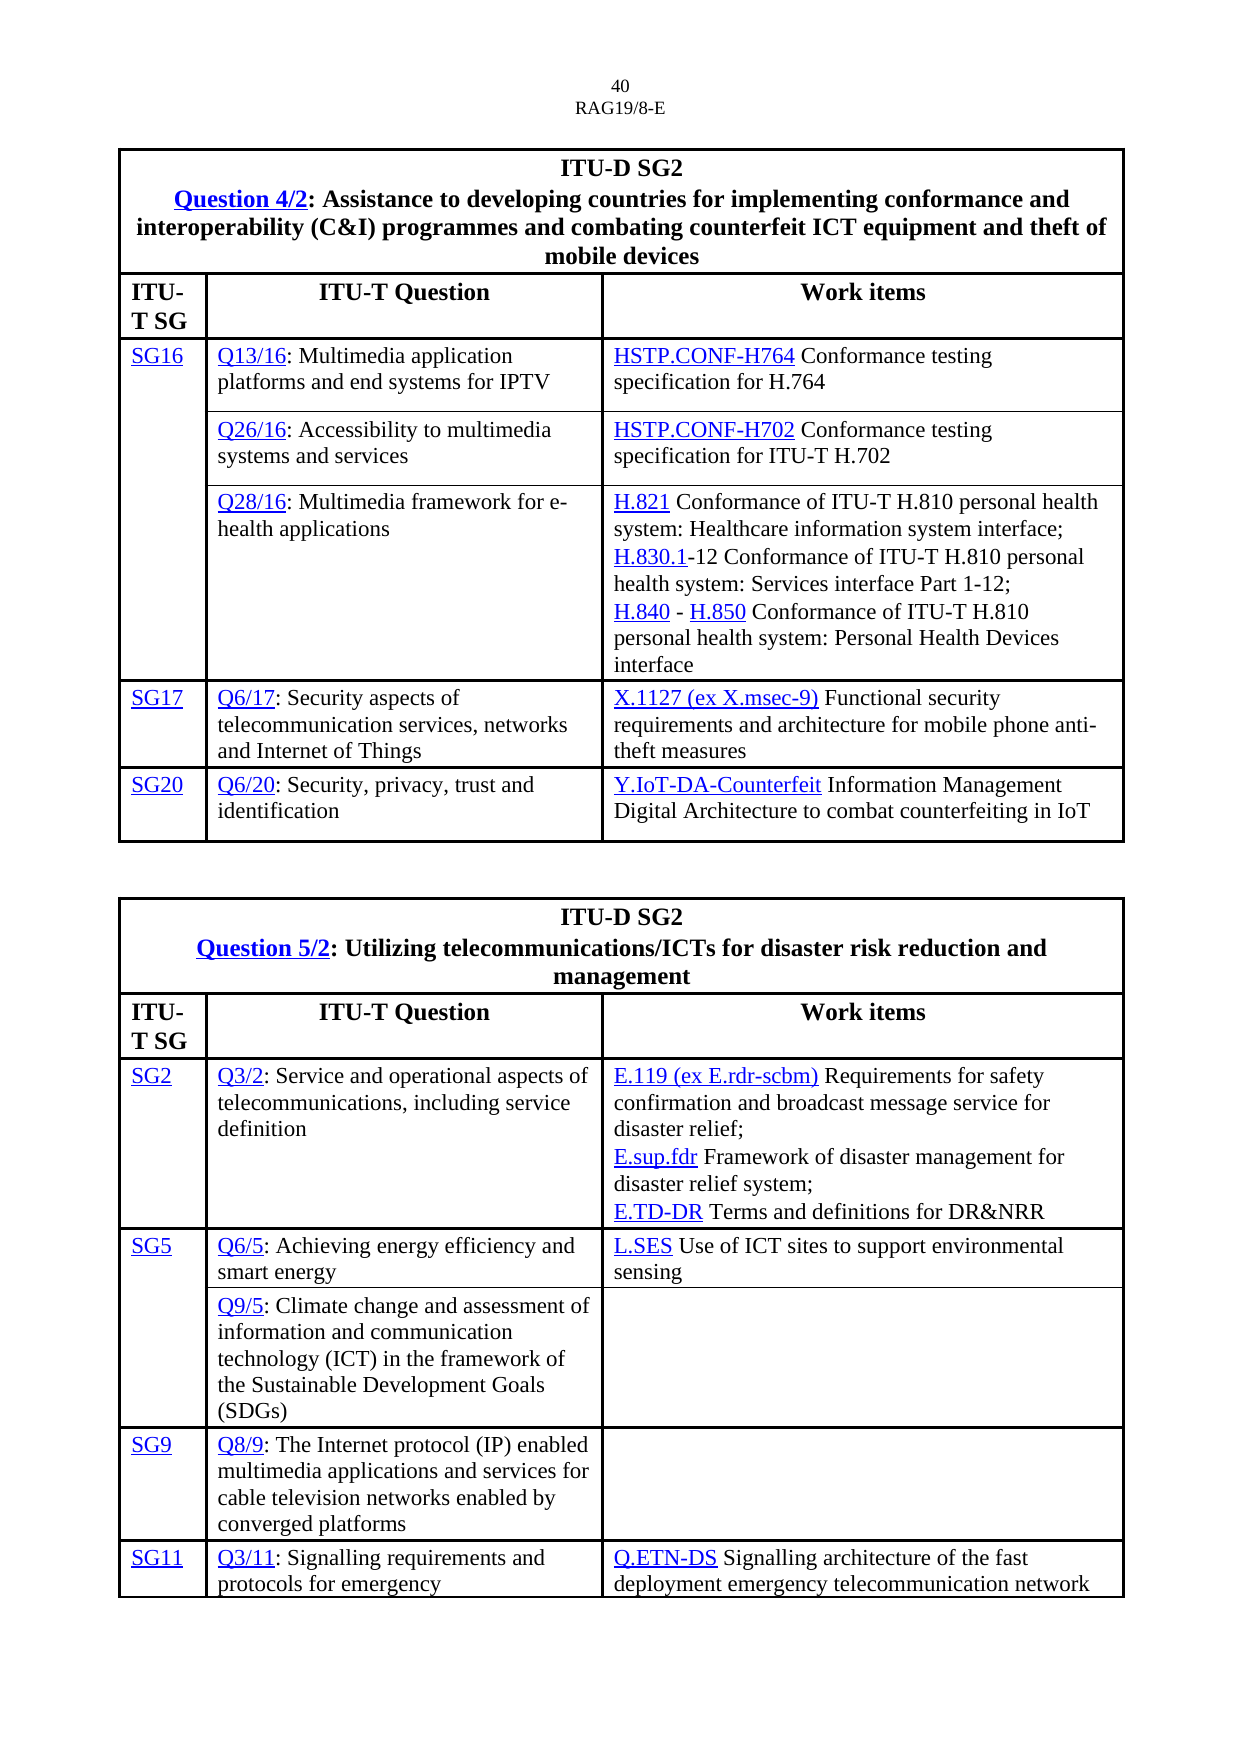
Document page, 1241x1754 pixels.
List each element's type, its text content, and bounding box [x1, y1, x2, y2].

table_cell SG17 [121, 682, 205, 766]
table_cell Q13/16: Multimedia application platforms and end systems for IPTV [208, 340, 601, 411]
table_cell SG11 [121, 1542, 205, 1596]
table_cell SG2 [121, 1060, 205, 1227]
table_cell HSTP.CONF-H702 Conformance testing specification for ITU-T H.702 [604, 412, 1122, 485]
table_cell Y.IoT-DA-Counterfeit Information Management Digital Architecture to combat counterfeiting in IoT [604, 769, 1122, 840]
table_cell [208, 1542, 601, 1596]
table_cell Q6/5: Achieving energy efficiency and smart energy [208, 1230, 601, 1287]
table_cell SG5 [121, 1230, 205, 1426]
table_cell Q3/2: Service and operational aspects of telecommunications, including service definition [208, 1060, 601, 1227]
table_cell Q6/17: Security aspects of telecommunication services, networks and Internet of Things [208, 682, 601, 766]
table_cell ITU-T Question [208, 995, 601, 1057]
table_cell L.SES Use of ICT sites to support environmental sensing [604, 1230, 1122, 1287]
table_cell Work items [604, 275, 1122, 337]
table_header ITU-D SG2 Question 5/2: Utilizing telecommunications/ICTs for disaster risk reduction and management [121, 900, 1122, 992]
table_cell SG9 [121, 1429, 205, 1538]
table_cell Q9/5: Climate change and assessment of information and communication technology (ICT) in the framework of the Sustainable Development Goals (SDGs) [208, 1288, 601, 1426]
table_cell SG20 [121, 769, 205, 840]
table_cell E.119 (ex E.rdr-scbm) Requirements for safety confirmation and broadcast message service for disaster relief; E.sup.fdr Framework of disaster management for disaster relief system; E.TD-DR Terms and definitions for DR&NRR [604, 1060, 1122, 1227]
table_cell SG16 [121, 340, 205, 679]
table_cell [604, 1542, 1122, 1596]
table_cell ITU-T Question [208, 275, 601, 337]
table_cell ITU-T SG [121, 275, 205, 337]
table_cell Q28/16: Multimedia framework for e-health applications [208, 486, 601, 679]
table_cell Work items [604, 995, 1122, 1057]
table_cell Q26/16: Accessibility to multimedia systems and services [208, 412, 601, 485]
table_cell Q6/20: Security, privacy, trust and identification [208, 769, 601, 840]
table_cell HSTP.CONF-H764 Conformance testing specification for H.764 [604, 340, 1122, 411]
table_cell H.821 Conformance of ITU-T H.810 personal health system: Healthcare information system interface; H.830.1-12 Conformance of ITU-T H.810 personal health system: Services interface Part 1-12; H.840 - H.850 Conformance of ITU-T H.810 personal health system: Personal Health Devices interface [604, 486, 1122, 679]
table_cell Q8/9: The Internet protocol (IP) enabled multimedia applications and services for cable television networks enabled by converged platforms [208, 1429, 601, 1538]
table_cell X.1127 (ex X.msec-9) Functional security requirements and architecture for mobile phone anti-theft measures [604, 682, 1122, 766]
table_cell [604, 1429, 1122, 1538]
table_cell ITU-T SG [121, 995, 205, 1057]
table_cell [604, 1288, 1122, 1426]
table_header ITU-D SG2 Question 4/2: Assistance to developing countries for implementing conformance and interoperability (C&I) programmes and combating counterfeit ICT equipment and theft of mobile devices [121, 151, 1122, 272]
